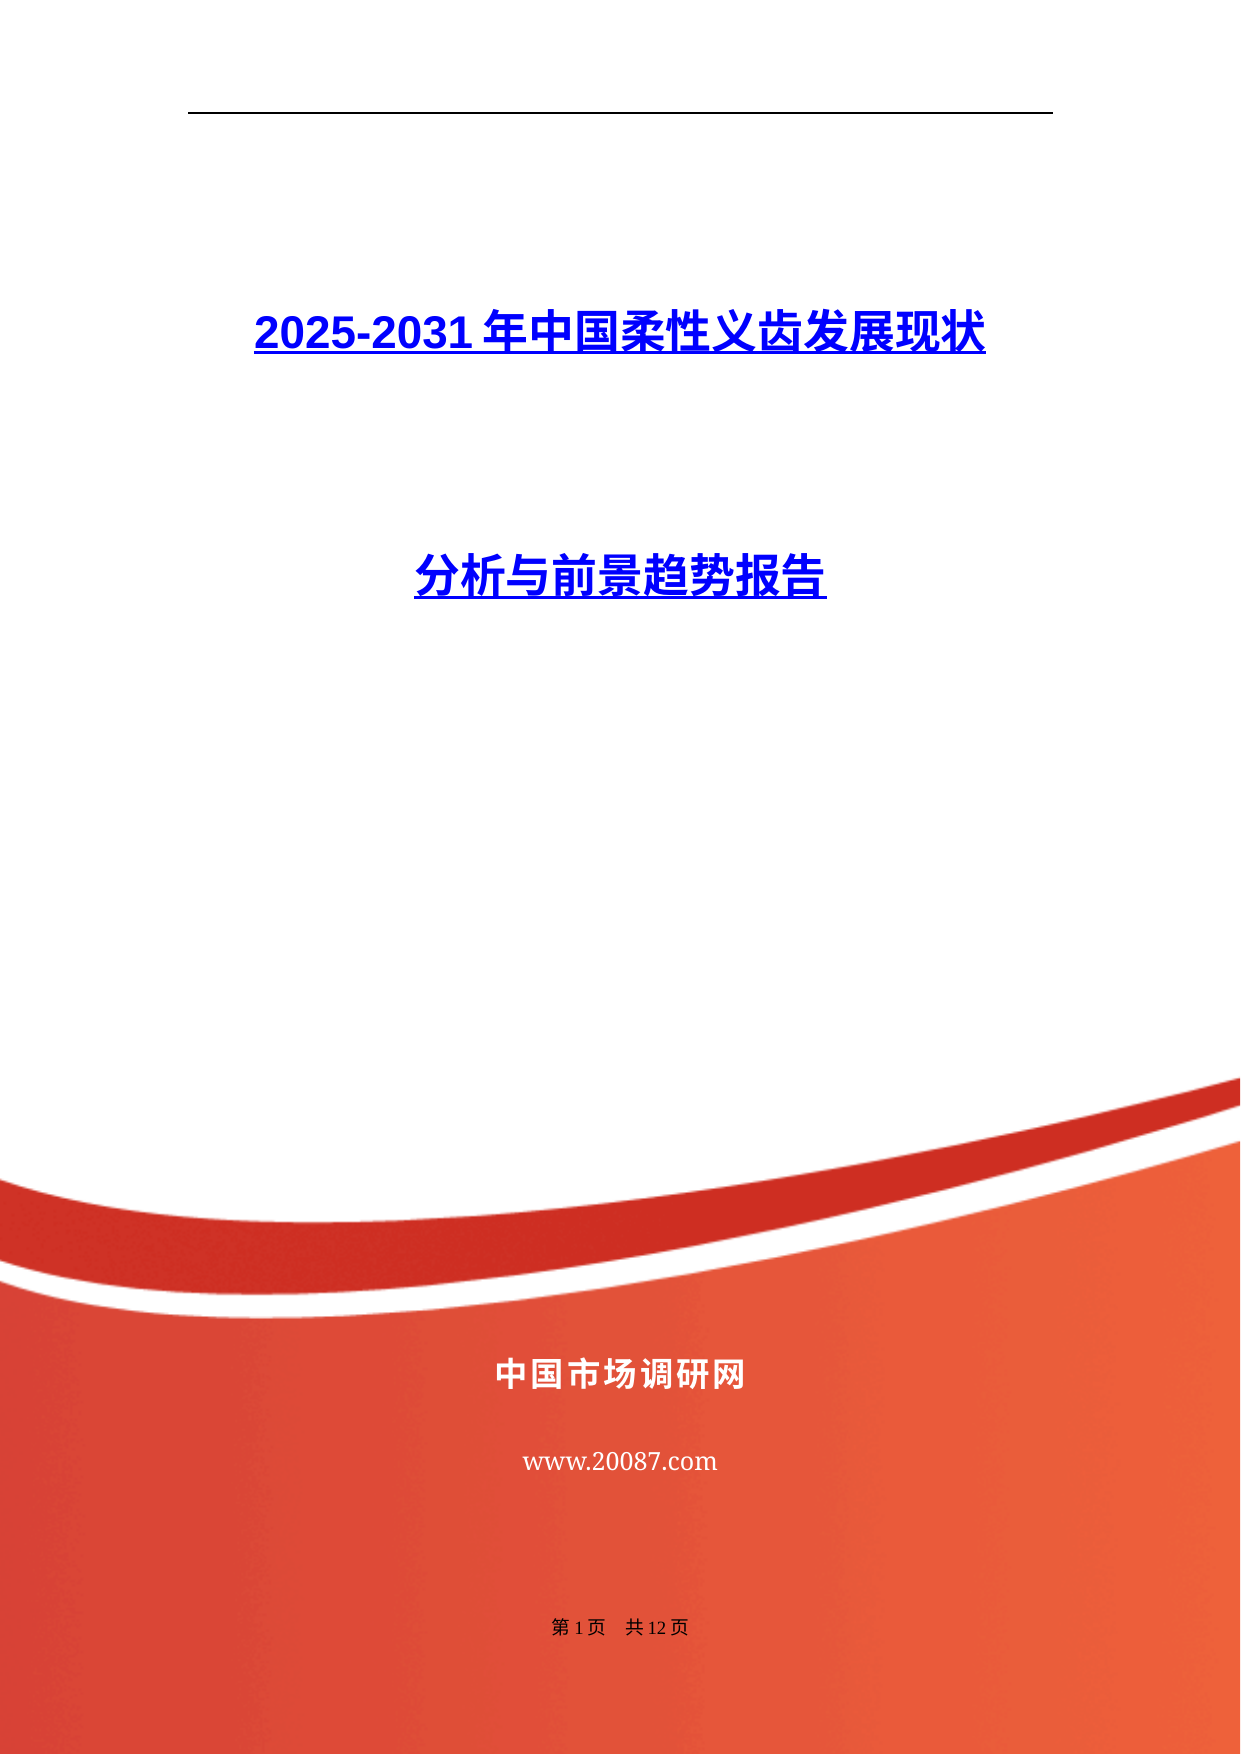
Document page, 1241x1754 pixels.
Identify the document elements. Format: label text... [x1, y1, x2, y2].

table_header 2025-2031年中国柔性义齿发展现状分析与前景趋势报告 [188, 207, 1053, 773]
text www.20087.com [187, 1428, 1053, 1493]
subtitle 中国市场调研网 [187, 1339, 1053, 1404]
picture [0, 1006, 1241, 1754]
